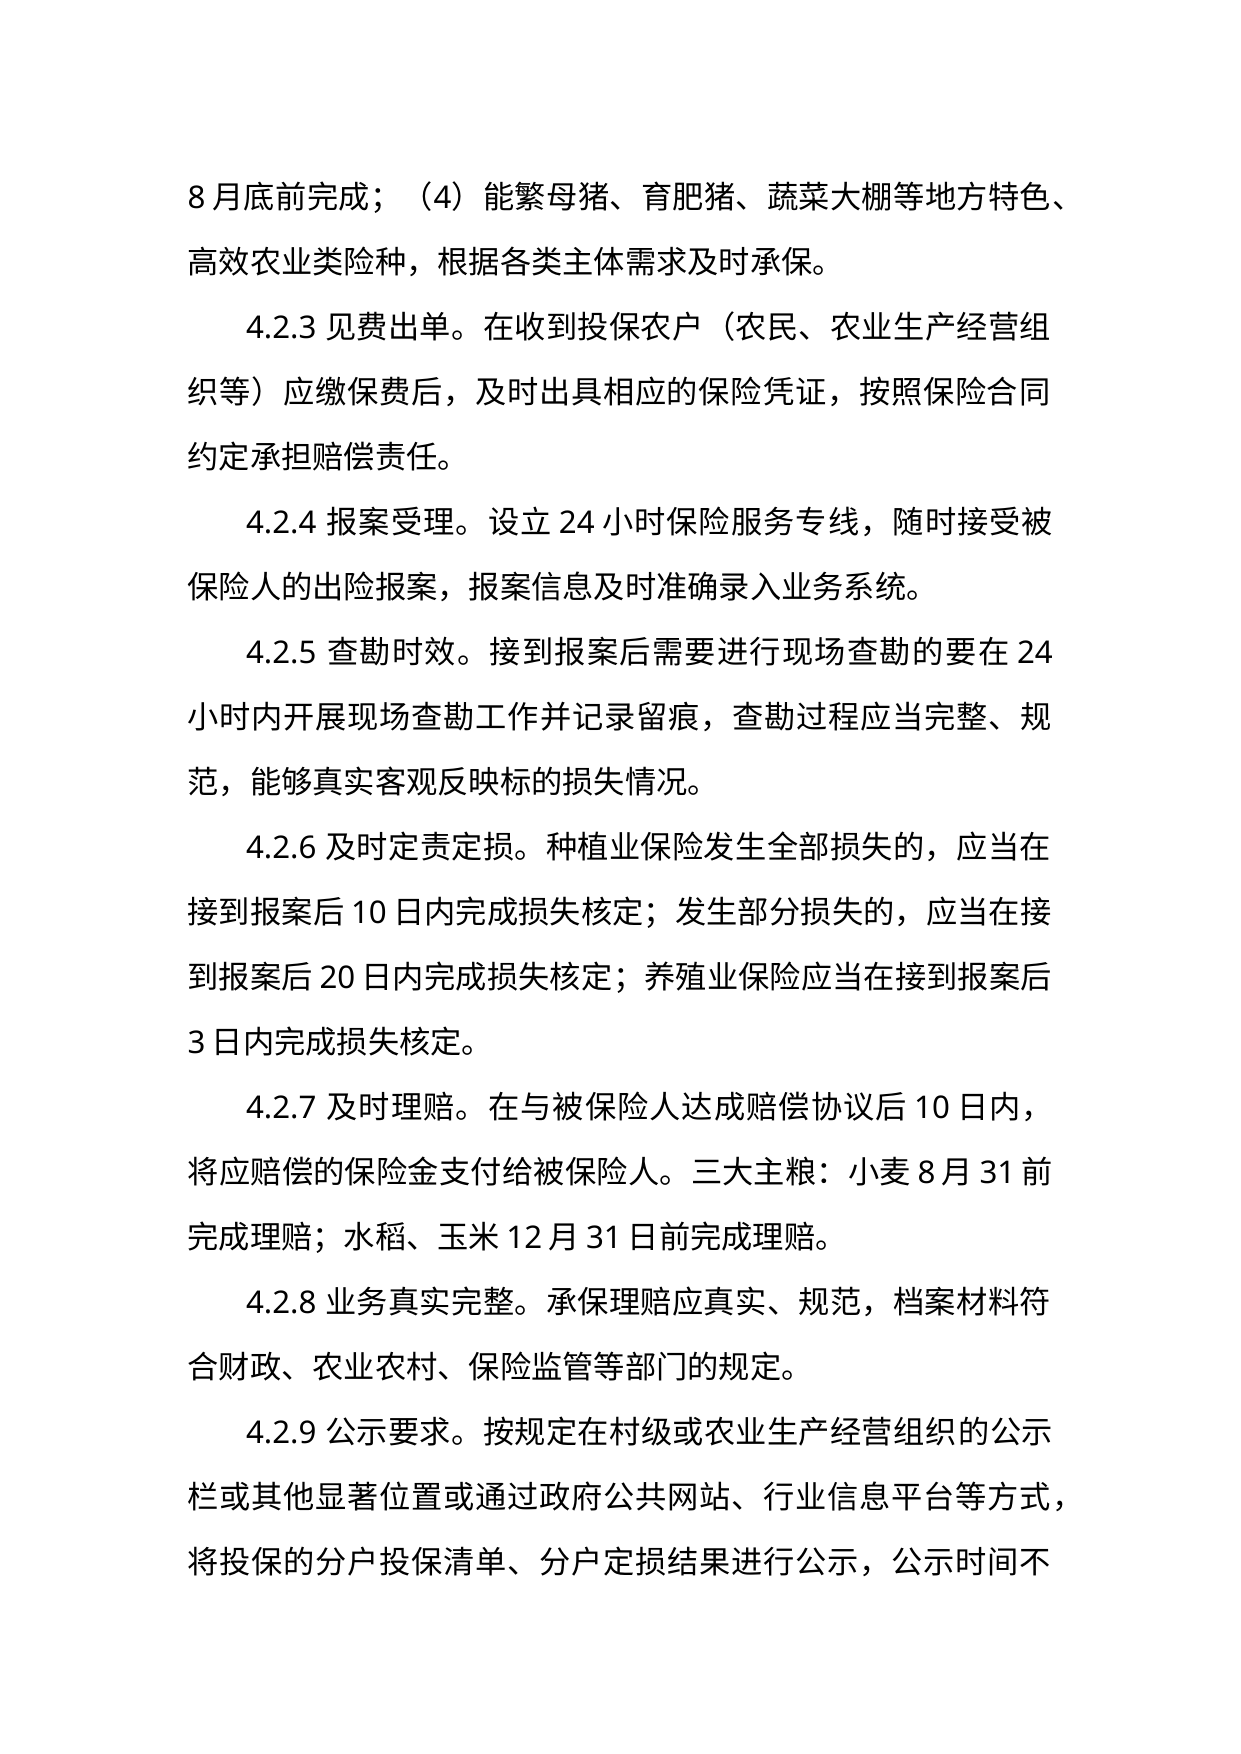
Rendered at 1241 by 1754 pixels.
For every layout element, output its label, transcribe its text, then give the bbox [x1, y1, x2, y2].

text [187, 162, 1053, 292]
text 4.2.6 及时定责定损。种植业保险发生全部损失的，应当在接到报案后10日内完成损失核定；发生部分损失的，应当在接到报案后20日内完成损失核定；养殖业保险应当在接到报案后3日内完成损失核定。 [187, 812, 1053, 1072]
text 4.2.3 见费出单。在收到投保农户（农民、农业生产经营组织等）应缴保费后，及时出具相应的保险凭证，按照保险合同约定承担赔偿责任。 [187, 292, 1053, 487]
text 4.2.5 查勘时效。接到报案后需要进行现场查勘的要在24小时内开展现场查勘工作并记录留痕，查勘过程应当完整、规范，能够真实客观反映标的损失情况。 [187, 617, 1053, 812]
text 4.2.8 业务真实完整。承保理赔应真实、规范，档案材料符合财政、农业农村、保险监管等部门的规定。 [187, 1267, 1053, 1397]
text 4.2.4 报案受理。设立24小时保险服务专线，随时接受被保险人的出险报案，报案信息及时准确录入业务系统。 [187, 487, 1053, 617]
text 4.2.7 及时理赔。在与被保险人达成赔偿协议后10日内，将应赔偿的保险金支付给被保险人。三大主粮：小麦8月31前完成理赔；水稻、玉米12月31日前完成理赔。 [187, 1072, 1053, 1267]
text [187, 1397, 1053, 1592]
